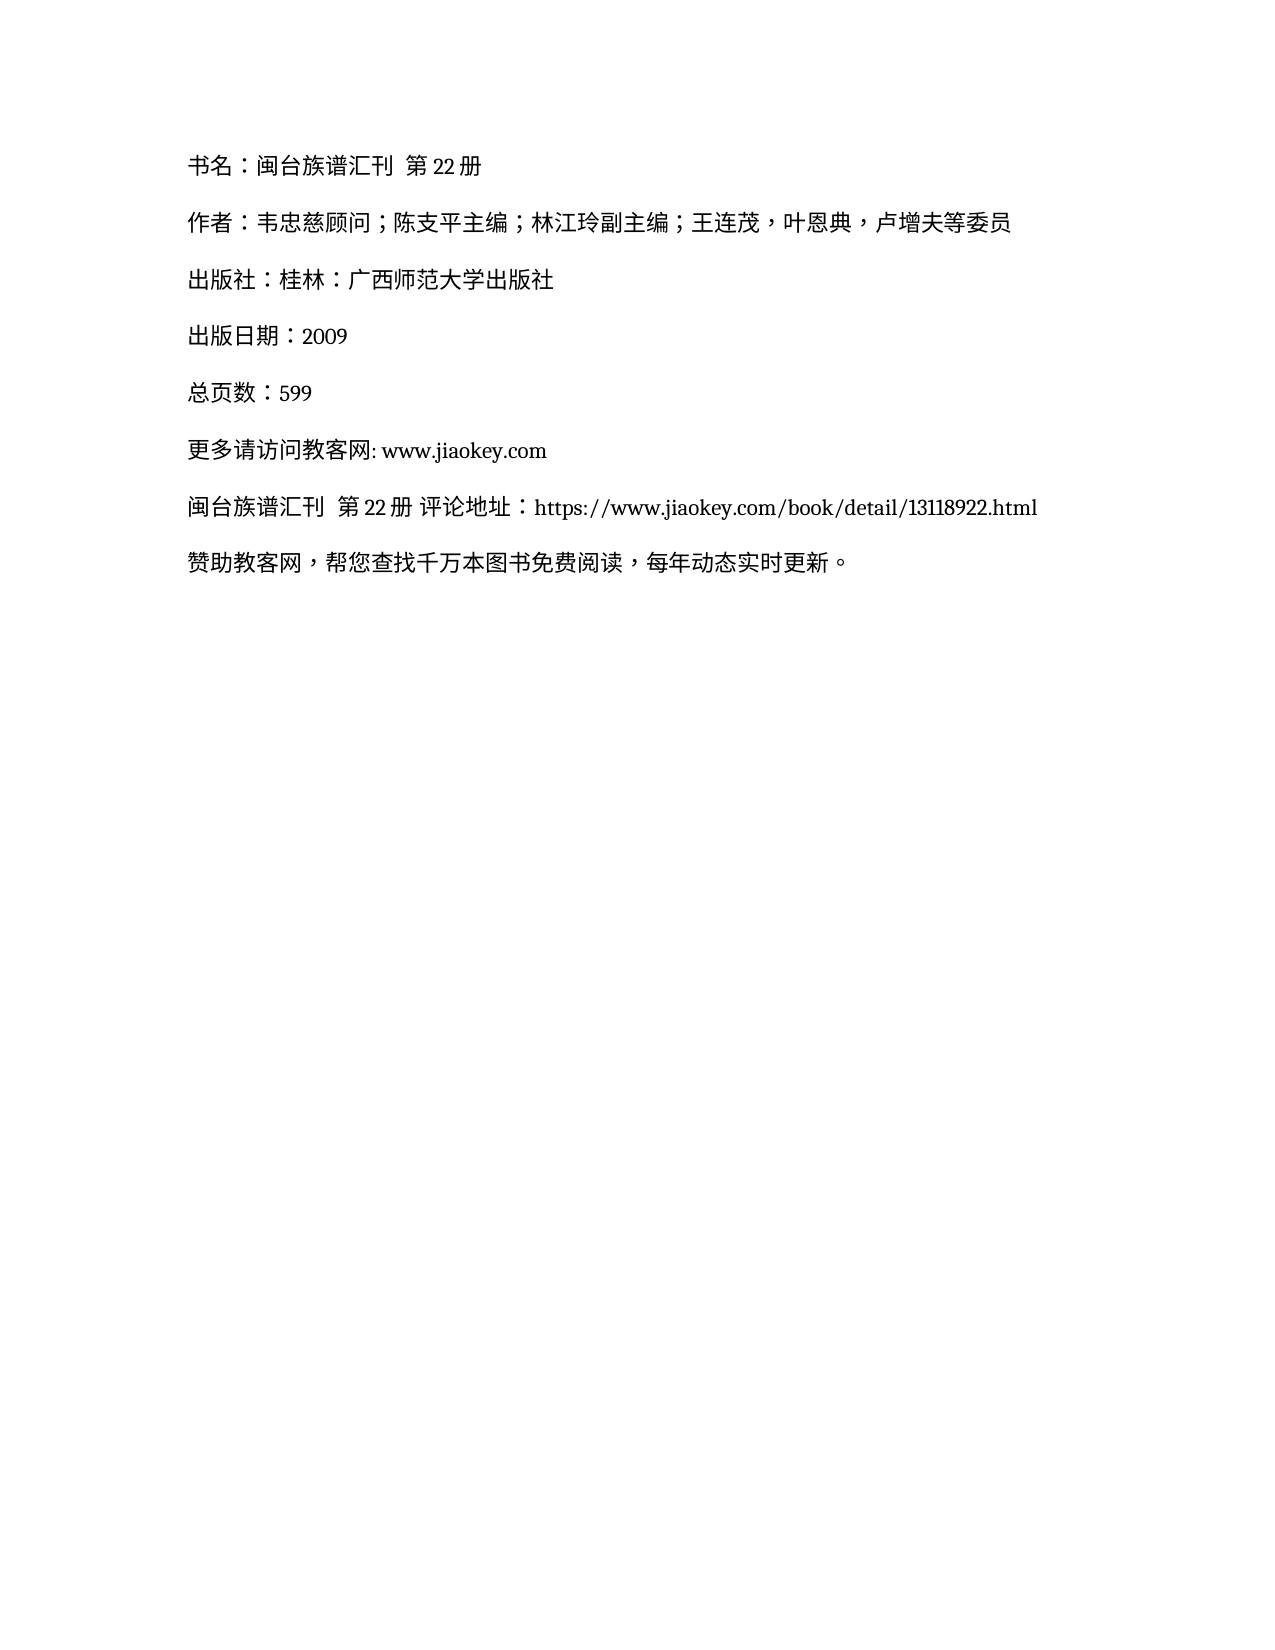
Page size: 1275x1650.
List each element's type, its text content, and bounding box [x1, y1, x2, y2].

text 赞助教客网，帮您查找千万本图书免费阅读，每年动态实时更新。 [187, 547, 1087, 579]
text 出版社：桂林：广西师范大学出版社 [187, 263, 1087, 295]
text 闽台族谱汇刊 第22册 评论地址：https://www.jiaokey.com/book/detail/13118922.html [187, 491, 1087, 522]
text 更多请访问教客网: www.jiaokey.com [187, 434, 1087, 465]
text 总页数：599 [187, 377, 1087, 408]
text 作者：韦忠慈顾问；陈支平主编；林江玲副主编；王连茂，叶恩典，卢增夫等委员 [187, 207, 1087, 238]
text 出版日期：2009 [187, 320, 1087, 352]
text 书名：闽台族谱汇刊 第22册 [187, 150, 1087, 181]
